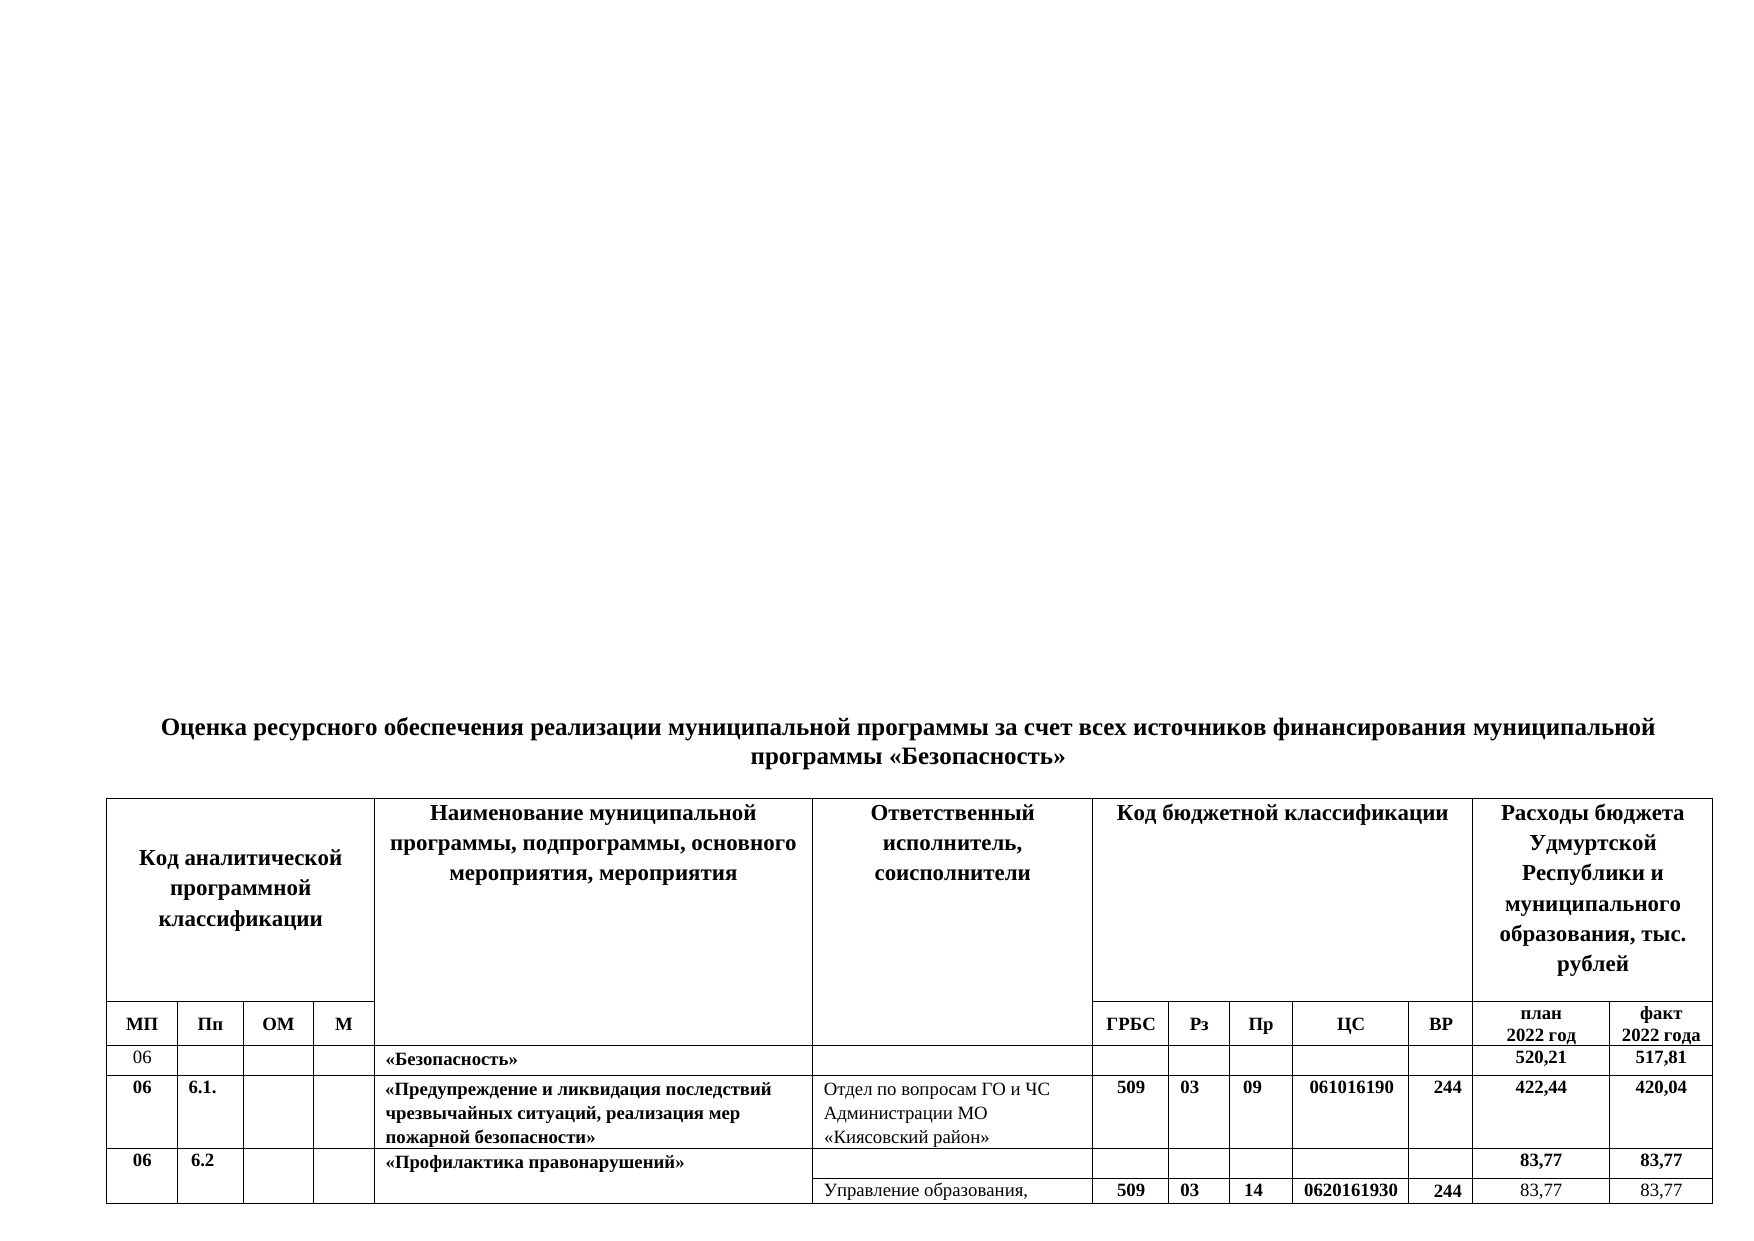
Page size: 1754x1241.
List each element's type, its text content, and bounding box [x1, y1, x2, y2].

table_cell [244, 1076, 313, 1148]
table_cell МП [107, 1002, 177, 1045]
table_header Код бюджетной классификации [1093, 799, 1472, 1001]
table_cell Рз [1169, 1002, 1229, 1045]
table_cell М [314, 1002, 374, 1045]
table_cell ГРБС [1093, 1002, 1168, 1045]
table_header Ответственный исполнитель, соисполнители [813, 799, 1092, 1045]
table_cell 0620161930 [1293, 1179, 1408, 1203]
table_cell 14 [1230, 1179, 1292, 1203]
table_cell 244 [1409, 1076, 1472, 1148]
table_cell [314, 1046, 374, 1075]
table_cell Отдел по вопросам ГО и ЧС Администрации МО «Киясовский район» [813, 1076, 1092, 1148]
table_cell [1169, 1046, 1229, 1075]
table_cell «Профилактика правонарушений» [375, 1149, 812, 1203]
table_cell 83,77 [1473, 1149, 1609, 1178]
table_cell Пр [1230, 1002, 1292, 1045]
table_cell «Предупреждение и ликвидация последствий чрезвычайных ситуаций, реализация мер пожарной безопасности» [375, 1076, 812, 1148]
table_cell [1093, 1046, 1168, 1075]
table_cell 83,77 [1610, 1149, 1712, 1178]
table_cell 517,81 [1610, 1046, 1712, 1075]
table_cell 6.1. [178, 1076, 243, 1148]
table_cell [244, 1149, 313, 1203]
table_cell «Безопасность» [375, 1046, 812, 1075]
table_cell 509 [1093, 1076, 1168, 1148]
table_cell 509 [1093, 1179, 1168, 1203]
table_cell [1409, 1149, 1472, 1178]
table_cell [1230, 1046, 1292, 1075]
table_cell 83,77 [1610, 1179, 1712, 1203]
table_cell 06 [107, 1076, 177, 1148]
table_header Код аналитической программной классификации [107, 799, 374, 1001]
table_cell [813, 1179, 1092, 1203]
table_cell 244 [1409, 1179, 1472, 1203]
table_cell [1409, 1046, 1472, 1075]
table_cell 420,04 [1610, 1076, 1712, 1148]
table_cell [1093, 1149, 1168, 1178]
table_cell [813, 1046, 1092, 1075]
table_cell ОМ [244, 1002, 313, 1045]
table_cell [1293, 1149, 1408, 1178]
table_cell [1230, 1149, 1292, 1178]
table_cell 06 [107, 1149, 177, 1203]
table_cell 061016190 [1293, 1076, 1408, 1148]
text Оценка ресурсного обеспечения реализации муниципальной программы за счет всех источников финансирования муниципальной программы «Безопасность» [118, 712, 1698, 770]
table_cell план 2022 год [1473, 1002, 1609, 1045]
table_cell [1293, 1046, 1408, 1075]
table_header Расходы бюджета Удмуртской Республики и муниципального образования, тыс. рублей [1473, 799, 1712, 1001]
table_cell Пп [178, 1002, 243, 1045]
table_cell [314, 1076, 374, 1148]
table_cell ВР [1409, 1002, 1472, 1045]
table_cell [1169, 1149, 1229, 1178]
table_cell 520,21 [1473, 1046, 1609, 1075]
table_cell 06 [107, 1046, 177, 1075]
table_cell факт 2022 года [1610, 1002, 1712, 1045]
table_cell 6.2 [178, 1149, 243, 1203]
table_cell [813, 1149, 1092, 1178]
table_cell 422,44 [1473, 1076, 1609, 1148]
table_header Наименование муниципальной программы, подпрограммы, основного мероприятия, мероприятия [375, 799, 812, 1045]
table_cell [244, 1046, 313, 1075]
table_cell 03 [1169, 1076, 1229, 1148]
table_cell 03 [1169, 1179, 1229, 1203]
table_cell 09 [1230, 1076, 1292, 1148]
table_cell 83,77 [1473, 1179, 1609, 1203]
table_cell [178, 1046, 243, 1075]
table_cell [314, 1149, 374, 1203]
table_cell ЦС [1293, 1002, 1408, 1045]
